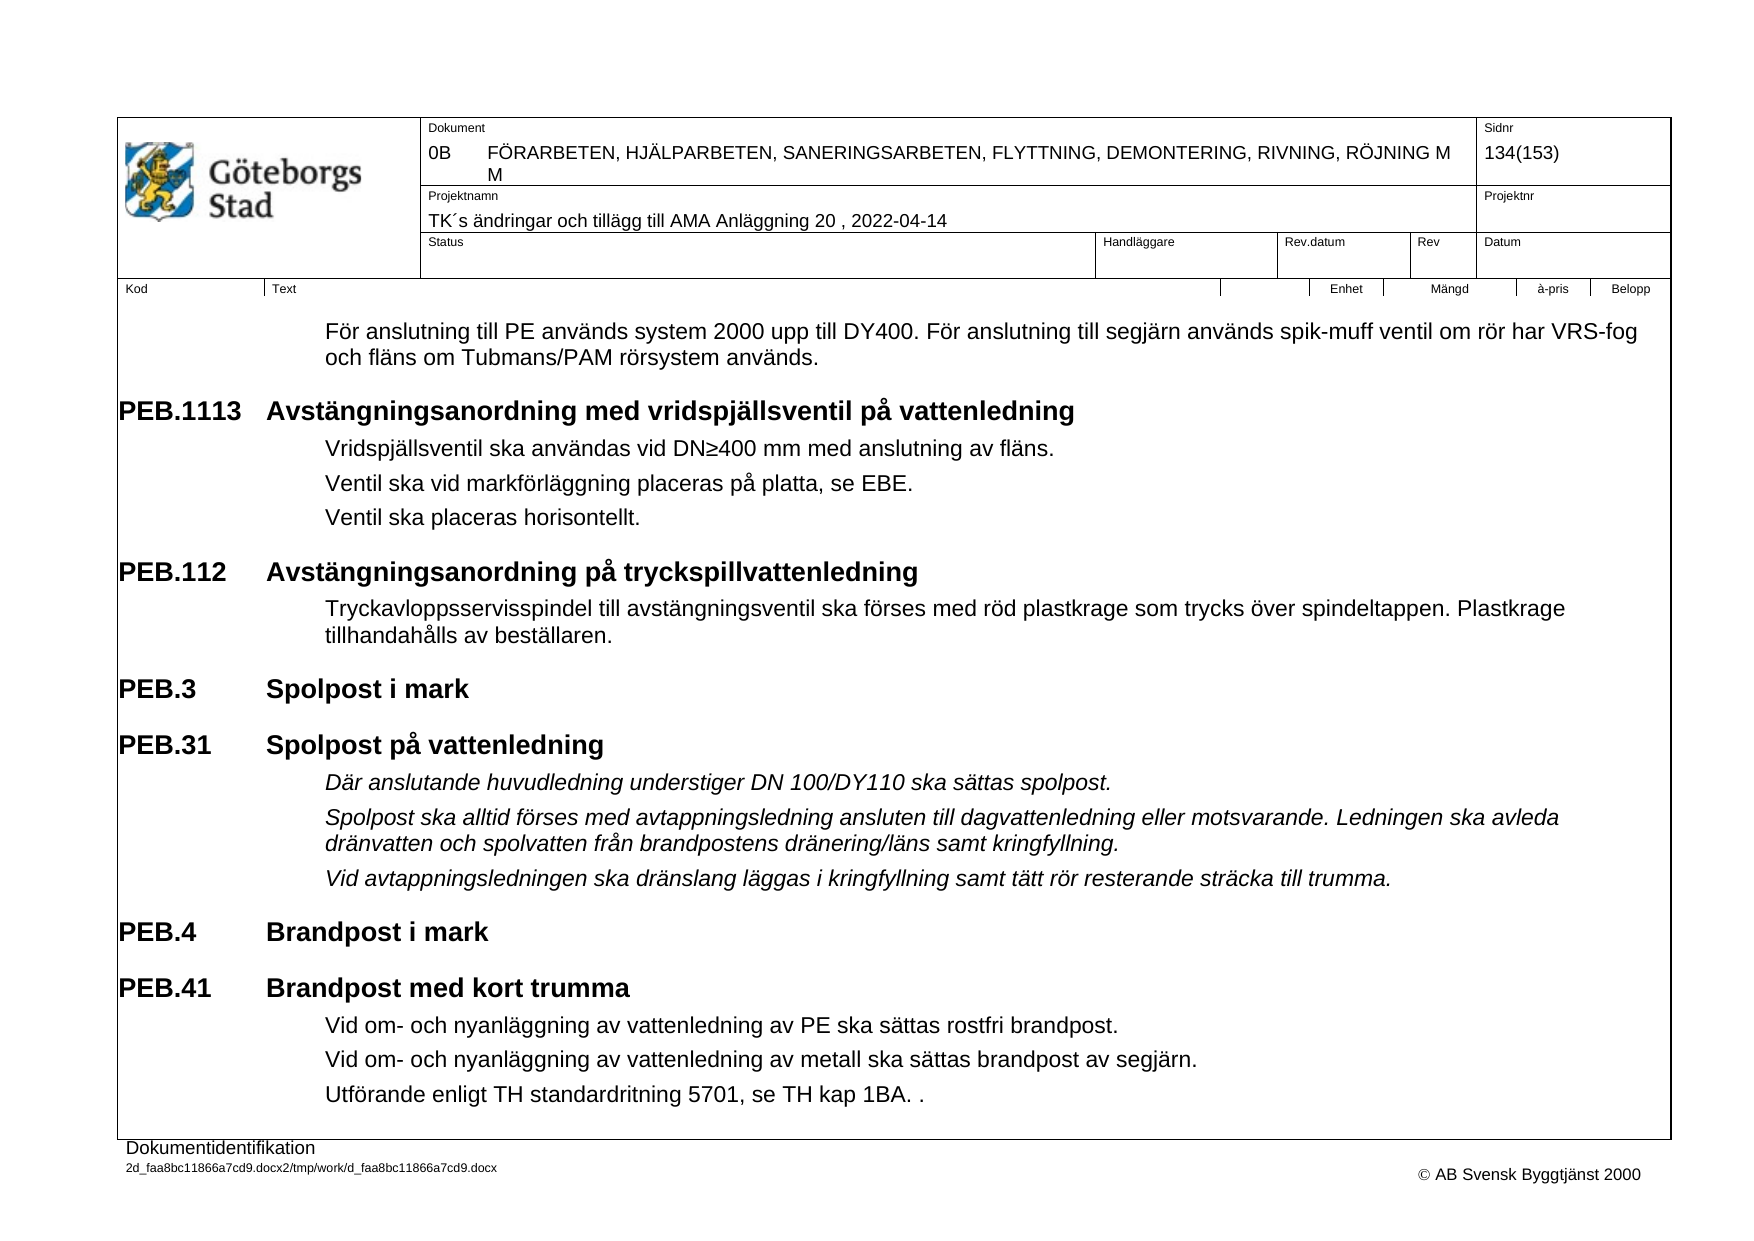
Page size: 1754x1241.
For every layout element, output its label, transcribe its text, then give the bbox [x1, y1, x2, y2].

text Där anslutande huvudledning understiger DN 100/DY110 ska sättas spolpost. [325, 769, 1671, 795]
text Spolpost ska alltid förses med avtappningsledning ansluten till dagvattenledning eller motsvarande. Ledningen ska avleda dränvatten och spolvatten från brandpostens dränering/läns samt kringfyllning. [325, 803, 1671, 856]
text PEB.3 Spolpost i mark [118, 673, 1140, 704]
text Vridspjällsventil ska användas vid DN≥400 mm med anslutning av fläns. [325, 435, 1671, 461]
text PEB.4 Brandpost i mark [118, 916, 1140, 947]
text Vid om- och nyanläggning av vattenledning av metall ska sättas brandpost av segjärn. [325, 1046, 1671, 1073]
text Tryckavloppsservisspindel till avstängningsventil ska förses med röd plastkrage som trycks över spindeltappen. Plastkrage tillhandahålls av beställaren. [325, 595, 1671, 648]
text Vid om- och nyanläggning av vattenledning av PE ska sättas rostfri brandpost. [325, 1012, 1671, 1038]
text För anslutning till PE används system 2000 upp till DY400. För anslutning till segjärn används spik-muff ventil om rör har VRS-fog och fläns om Tubmans/PAM rörsystem används. [325, 318, 1671, 370]
text PEB.112 Avstängningsanordning på tryckspillvattenledning [118, 556, 1140, 587]
text Vid avtappningsledningen ska dränslang läggas i kringfyllning samt tätt rör resterande sträcka till trumma. [325, 864, 1671, 891]
text PEB.41 Brandpost med kort trumma [118, 972, 1140, 1003]
text Ventil ska placeras horisontellt. [325, 504, 1671, 531]
text Utförande enligt TH standardritning 5701, se TH kap 1BA. . [325, 1081, 1671, 1107]
picture [125, 142, 362, 222]
text PEB.31 Spolpost på vattenledning [118, 729, 1140, 760]
text Ventil ska vid markförläggning placeras på platta, se EBE. [325, 469, 1671, 496]
text PEB.1113 Avstängningsanordning med vridspjällsventil på vattenledning [118, 395, 1140, 427]
